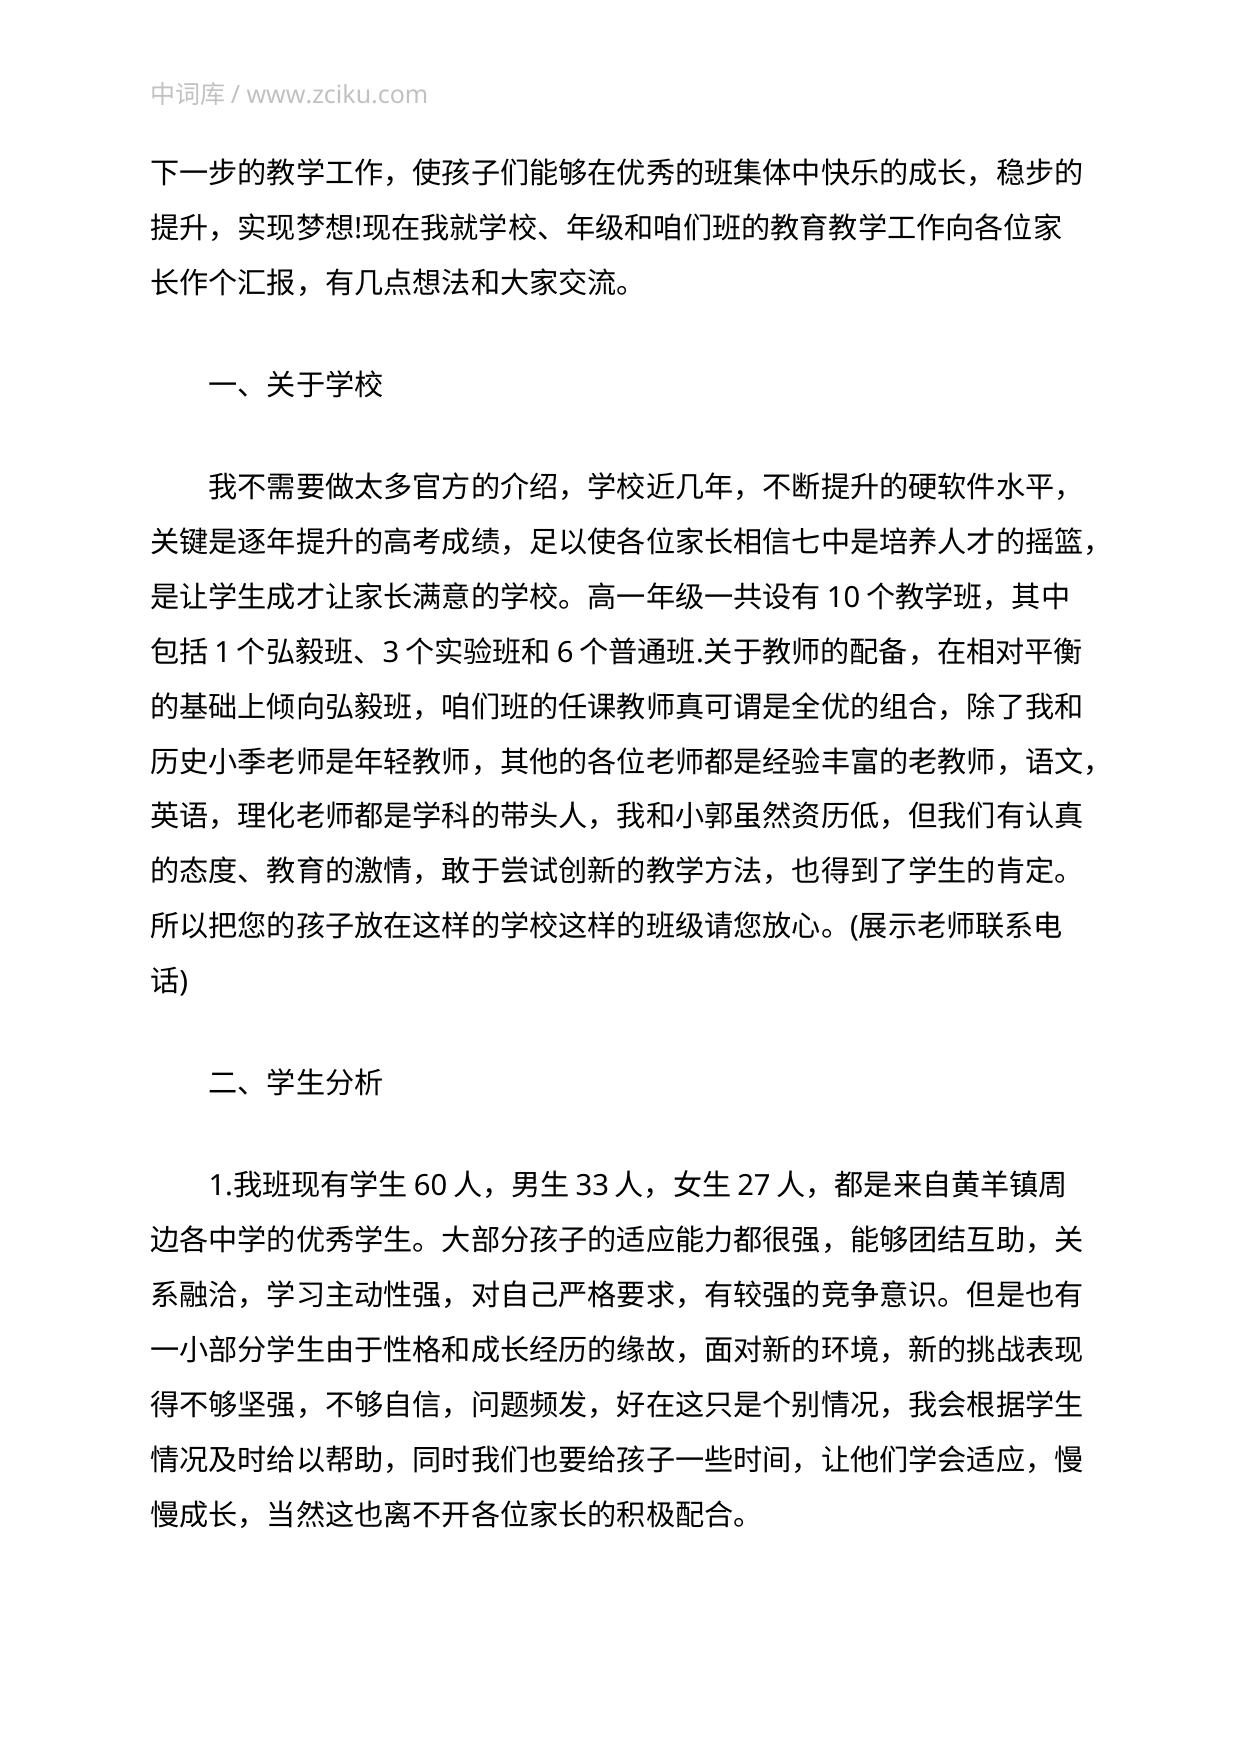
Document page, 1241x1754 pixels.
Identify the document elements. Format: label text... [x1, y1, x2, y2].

text 二、学生分析 [150, 1060, 1090, 1102]
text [150, 150, 1090, 302]
text 1.我班现有学生60人，男生33人，女生27人，都是来自黄羊镇周边各中学的优秀学生。大部分孩子的适应能力都很强，能够团结互助，关系融洽，学习主动性强，对自己严格要求，有较强的竞争意识。但是也有一小部分学生由于性格和成长经历的缘故，面对新的环境，新的挑战表现得不够坚强，不够自信，问题频发，好在这只是个别情况，我会根据学生情况及时给以帮助，同时我们也要给孩子一些时间，让他们学会适应，慢慢成长，当然这也离不开各位家长的积极配合。 [150, 1162, 1090, 1533]
text 一、关于学校 [150, 362, 1090, 404]
text 我不需要做太多官方的介绍，学校近几年，不断提升的硬软件水平，关键是逐年提升的高考成绩，足以使各位家长相信七中是培养人才的摇篮，是让学生成才让家长满意的学校。高一年级一共设有10个教学班，其中包括1个弘毅班、3个实验班和6个普通班.关于教师的配备，在相对平衡的基础上倾向弘毅班，咱们班的任课教师真可谓是全优的组合，除了我和历史小季老师是年轻教师，其他的各位老师都是经验丰富的老教师，语文，英语，理化老师都是学科的带头人，我和小郭虽然资历低，但我们有认真的态度、教育的激情，敢于尝试创新的教学方法，也得到了学生的肯定。所以把您的孩子放在这样的学校这样的班级请您放心。(展示老师联系电话) [150, 463, 1090, 1000]
